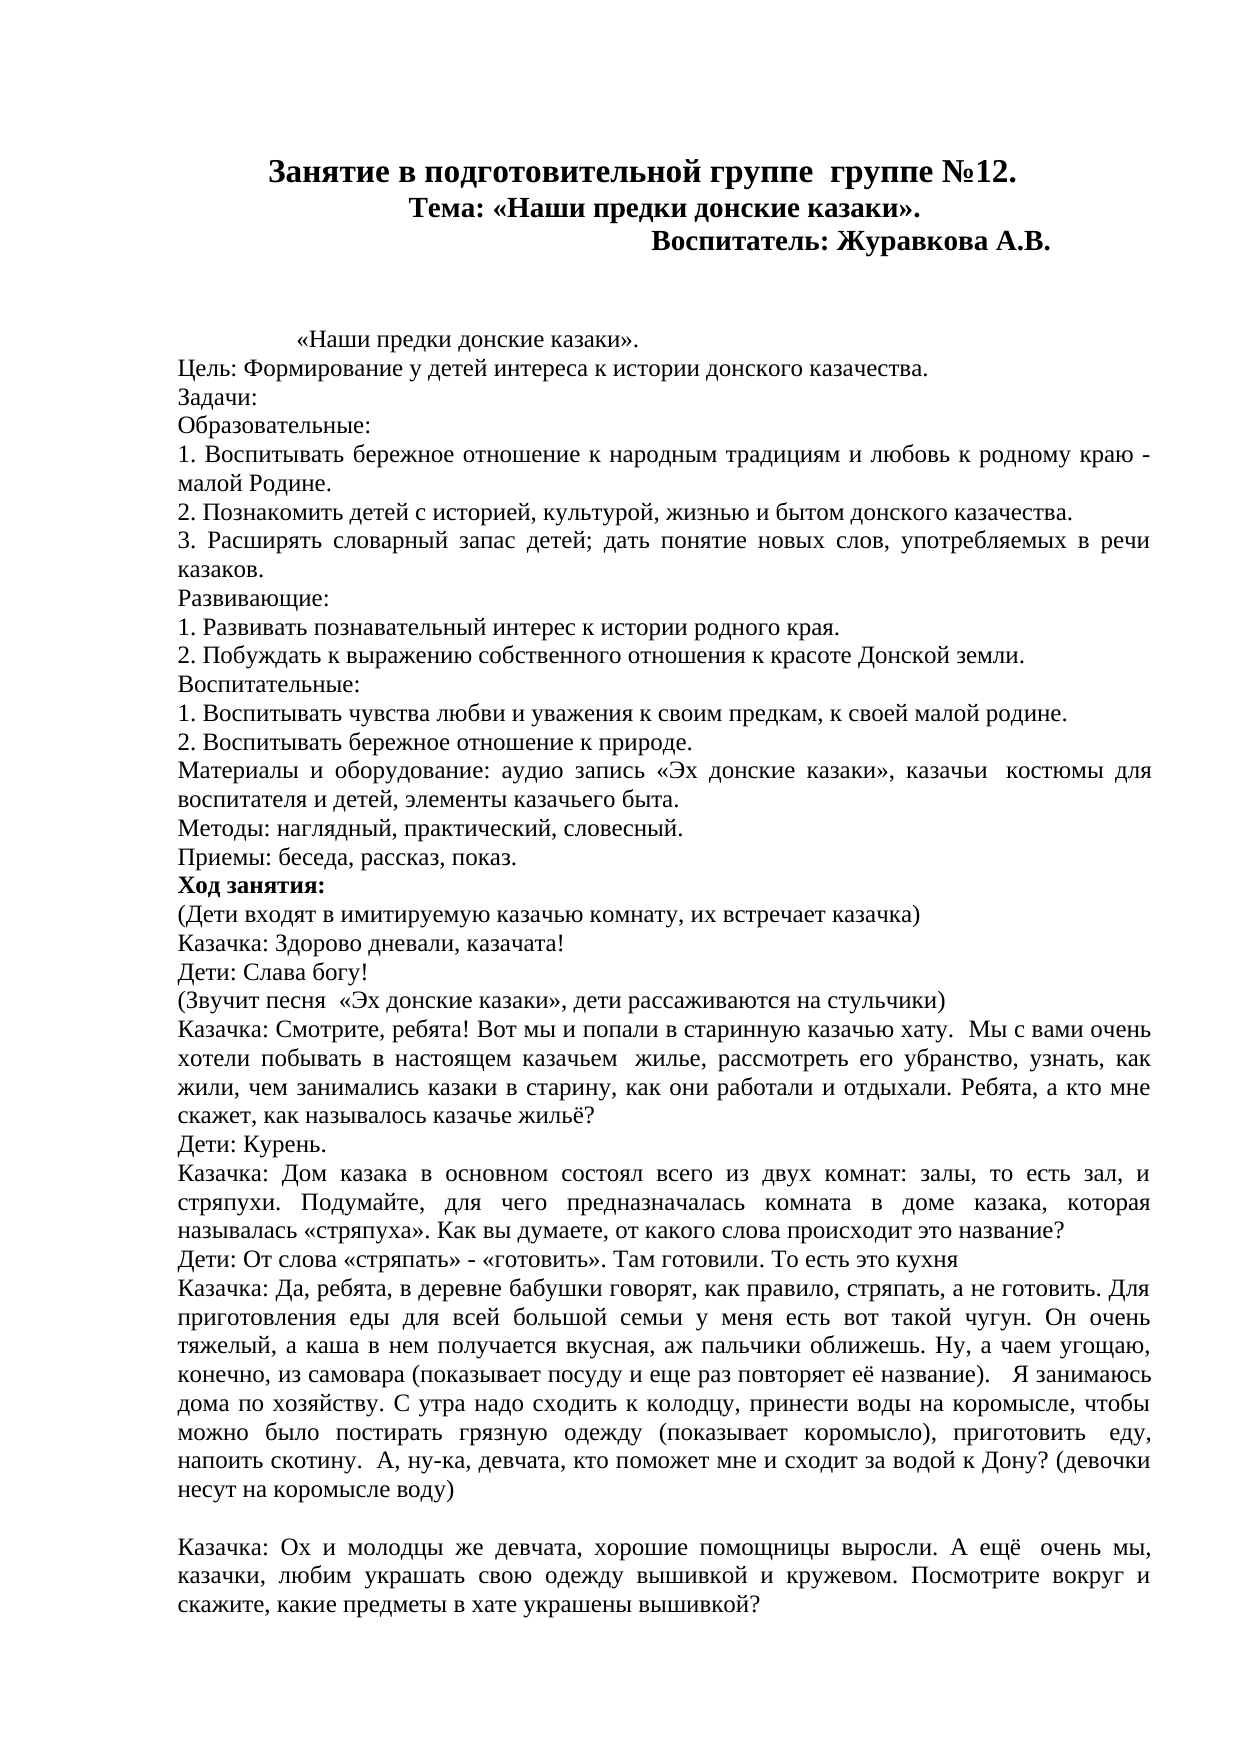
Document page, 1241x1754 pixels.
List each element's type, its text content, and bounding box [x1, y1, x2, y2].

text 3. Расширять словарный запас детей; дать понятие новых слов, употребляемых в речи казаков. [177, 525, 1152, 583]
text Ход занятия: [177, 870, 1152, 899]
text Приемы: беседа, рассказ, показ. [177, 842, 1152, 870]
text 1. Воспитывать чувства любви и уважения к своим предкам, к своей малой родине. [177, 698, 1152, 727]
text Казачка: Да, ребята, в деревне бабушки говорят, как правило, стряпать, а не готовить. Для приготовления еды для всей большой семьи у меня есть вот такой чугун. Он очень тяжелый, а каша в нем получается вкусная, аж пальчики оближешь. Ну, а чаем угощаю, конечно, из самовара (показывает посуду и еще раз повторяет её название). Я занимаюсь дома по хозяйству. С утра надо сходить к колодцу, принести воды на коромысле, чтобы можно было постирать грязную одежду (показывает коромысло), приготовить еду, напоить скотину. А, ну-ка, девчата, кто поможет мне и сходит за водой к Дону? (девочки несут на коромысле воду) [177, 1273, 1152, 1503]
text Казачка: Ох и молодцы же девчата, хорошие помощницы выросли. А ещё очень мы, казачки, любим украшать свою одежду вышивкой и кружевом. Посмотрите вокруг и скажите, какие предметы в хате украшены вышивкой? [177, 1532, 1152, 1618]
text 2. Побуждать к выражению собственного отношения к красоте Донской земли. [177, 640, 1152, 669]
text (Дети входят в имитируемую казачью комнату, их встречает казачка) [177, 899, 1152, 928]
text Дети: Курень. [177, 1129, 1152, 1158]
text Воспитательные: [177, 669, 1152, 698]
text Дети: Слава богу! [177, 957, 1152, 985]
text Тема: «Наши предки донские казаки». [177, 190, 1152, 223]
text Образовательные: [177, 410, 1152, 439]
text (Звучит песня «Эх донские казаки», дети рассаживаются на стульчики) [177, 985, 1152, 1014]
text Казачка: Смотрите, ребята! Вот мы и попали в старинную казачью хату. Мы с вами очень хотели побывать в настоящем казачьем жилье, рассмотреть его убранство, узнать, как жили, чем занимались казаки в старину, как они работали и отдыхали. Ребята, а кто мне скажет, как называлось казачье жильё? [177, 1014, 1152, 1129]
text «Наши предки донские казаки». [177, 324, 1152, 353]
text Задачи: [177, 382, 1152, 410]
text Казачка: Здорово дневали, казачата! [177, 928, 1152, 957]
text Методы: наглядный, практический, словесный. [177, 813, 1152, 842]
text Материалы и оборудование: аудио запись «Эх донские казаки», казачьи костюмы для воспитателя и детей, элементы казачьего быта. [177, 755, 1152, 813]
text Дети: От слова «стряпать» - «готовить». Там готовили. То есть это кухня [177, 1244, 1152, 1273]
text 1. Воспитывать бережное отношение к народным традициям и любовь к родному краю - малой Родине. [177, 439, 1152, 497]
text 1. Развивать познавательный интерес к истории родного края. [177, 612, 1152, 640]
text Развивающие: [177, 583, 1152, 612]
text Занятие в подготовительной группе группе №12. [177, 152, 1152, 190]
text Казачка: Дом казака в основном состоял всего из двух комнат: залы, то есть зал, и стряпухи. Подумайте, для чего предназначалась комната в доме казака, которая называлась «стряпуха». Как вы думаете, от какого слова происходит это название? [177, 1158, 1152, 1244]
text 2. Воспитывать бережное отношение к природе. [177, 727, 1152, 755]
text Цель: Формирование у детей интереса к истории донского казачества. [177, 353, 1152, 382]
text 2. Познакомить детей с историей, культурой, жизнью и бытом донского казачества. [177, 497, 1152, 525]
text Воспитатель: Журавкова А.В. [177, 223, 1152, 257]
